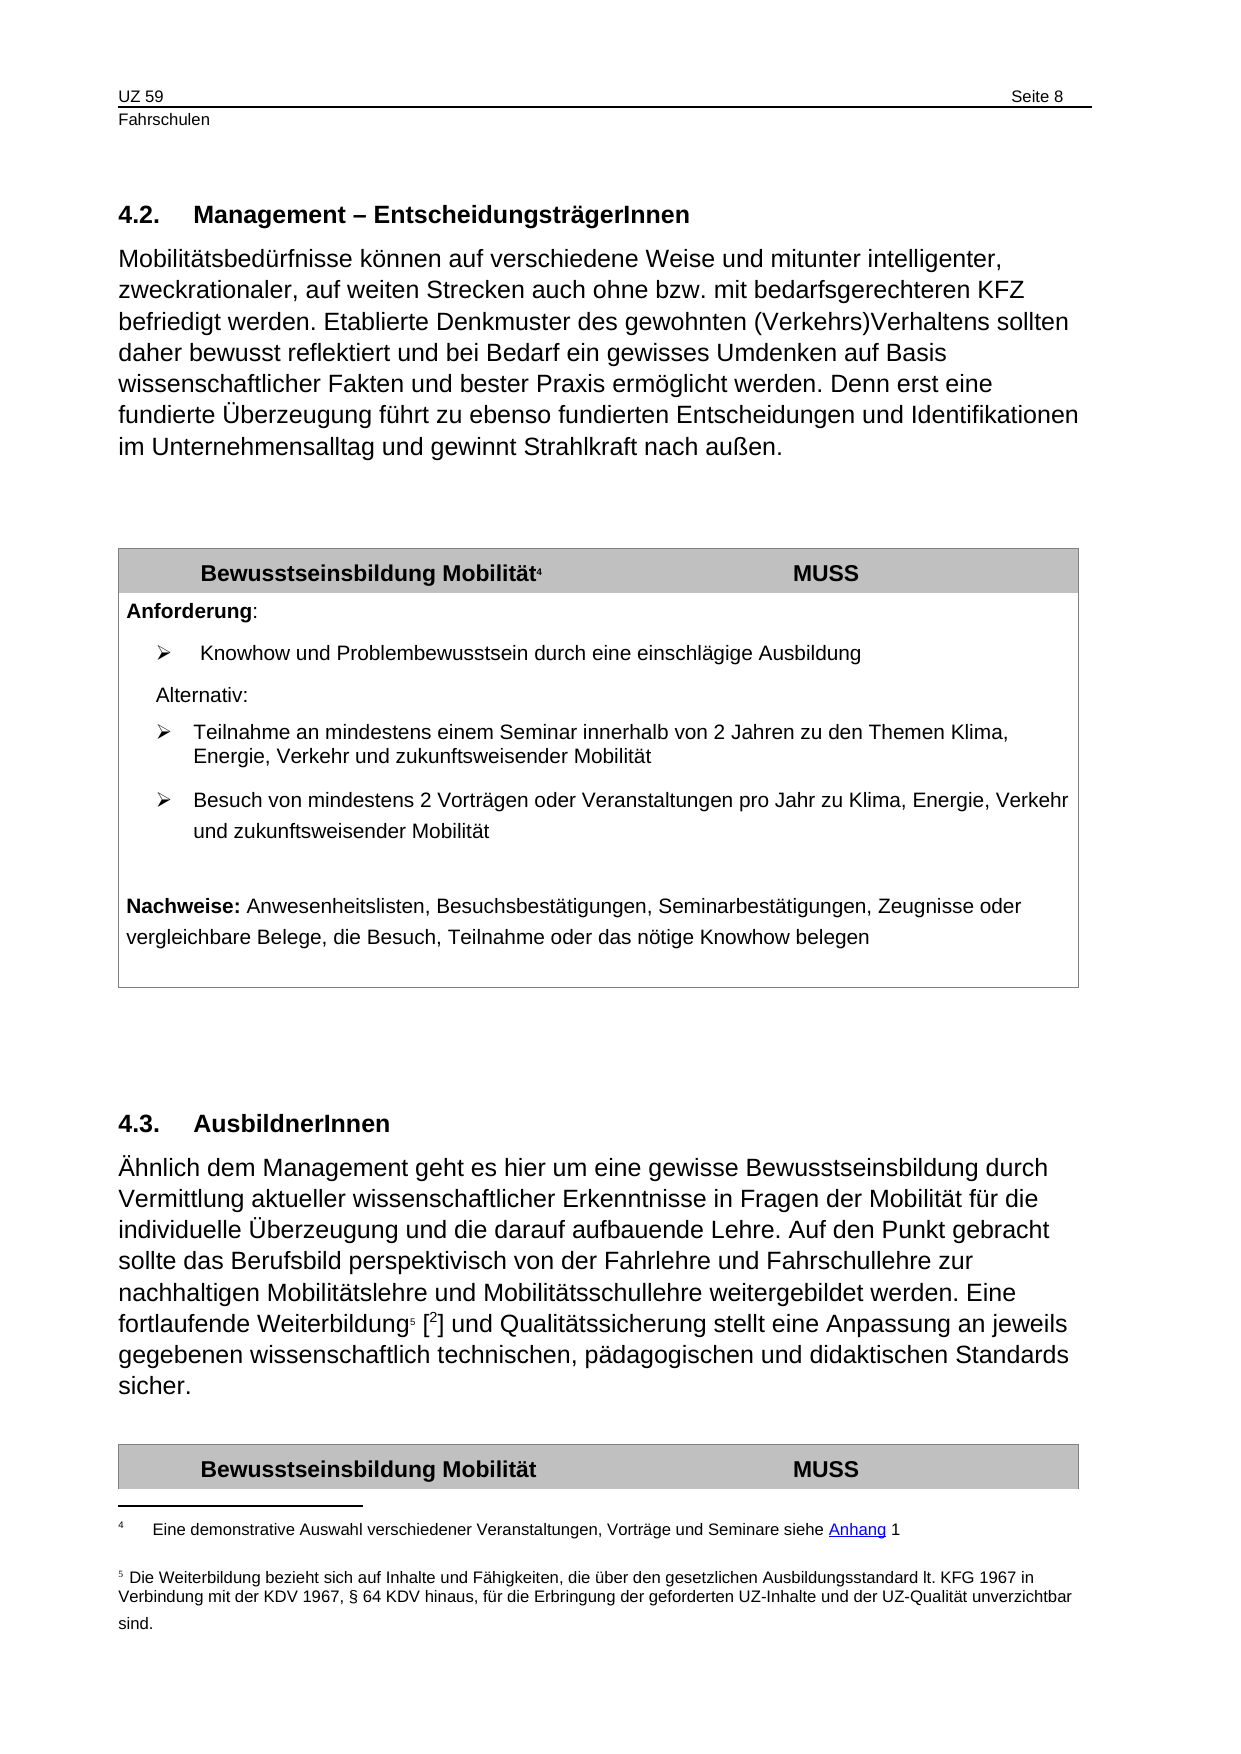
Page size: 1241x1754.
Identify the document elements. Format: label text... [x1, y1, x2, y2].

text Ähnlich dem Management geht es hier um eine gewisse Bewusstseinsbildung durch Vermittlung aktueller wissenschaftlicher Erkenntnisse in Fragen der Mobilität für die individuelle Überzeugung und die darauf aufbauende Lehre. Auf den Punkt gebracht sollte das Berufsbild perspektivisch von der Fahrlehre und Fahrschullehre zur nachhaltigen Mobilitätslehre und Mobilitätsschullehre weitergebildet werden. Eine fortlaufende Weiterbildung [] und Qualitätssicherung stellt eine Anpassung an jeweils gegebenen wissenschaftlich technischen, pädagogischen und didaktischen Standards sicher. [118, 1150, 1092, 1400]
table_header MUSS [786, 1445, 1078, 1489]
table_header MUSS [786, 549, 1078, 593]
text Mobilitätsbedürfnisse können auf verschiedene Weise und mitunter intelligenter, zweckrationaler, auf weiten Strecken auch ohne bzw. mit bedarfsgerechteren KFZ befriedigt werden. Etablierte Denkmuster des gewohnten (Verkehrs)Verhaltens sollten daher bewusst reflektiert und bei Bedarf ein gewisses Umdenken auf Basis wissenschaftlicher Fakten und bester Praxis ermöglicht werden. Denn erst eine fundierte Überzeugung führt zu ebenso fundierten Entscheidungen und Identifikationen im Unternehmensalltag und gewinnt Strahlkraft nach außen. [118, 242, 1092, 460]
subtitle AusbildnerInnen [118, 1106, 1092, 1138]
table_header Bewusstseinsbildung Mobilität [193, 549, 786, 593]
table_header [119, 549, 193, 593]
subtitle Management – EntscheidungsträgerInnen [118, 198, 1092, 229]
table_header Bewusstseinsbildung Mobilität [193, 1445, 786, 1489]
table_header [119, 1445, 193, 1489]
table_cell Anforderung: Knowhow und Problembewusstsein durch eine einschlägige Ausbildung Alternativ: Teilnahme an mindestens einem Seminar innerhalb von 2 Jahren zu den Themen Klima, Energie, Verkehr und zukunftsweisender Mobilität Besuch von mindestens 2 Vorträgen oder Veranstaltungen pro Jahr zu Klima, Energie, Verkehr und zukunftsweisender Mobilität Nachweise: Anwesenheitslisten, Besuchsbestätigungen, Seminarbestätigungen, Zeugnisse oder vergleichbare Belege, die Besuch, Teilnahme oder das nötige Knowhow belegen [119, 593, 1078, 987]
